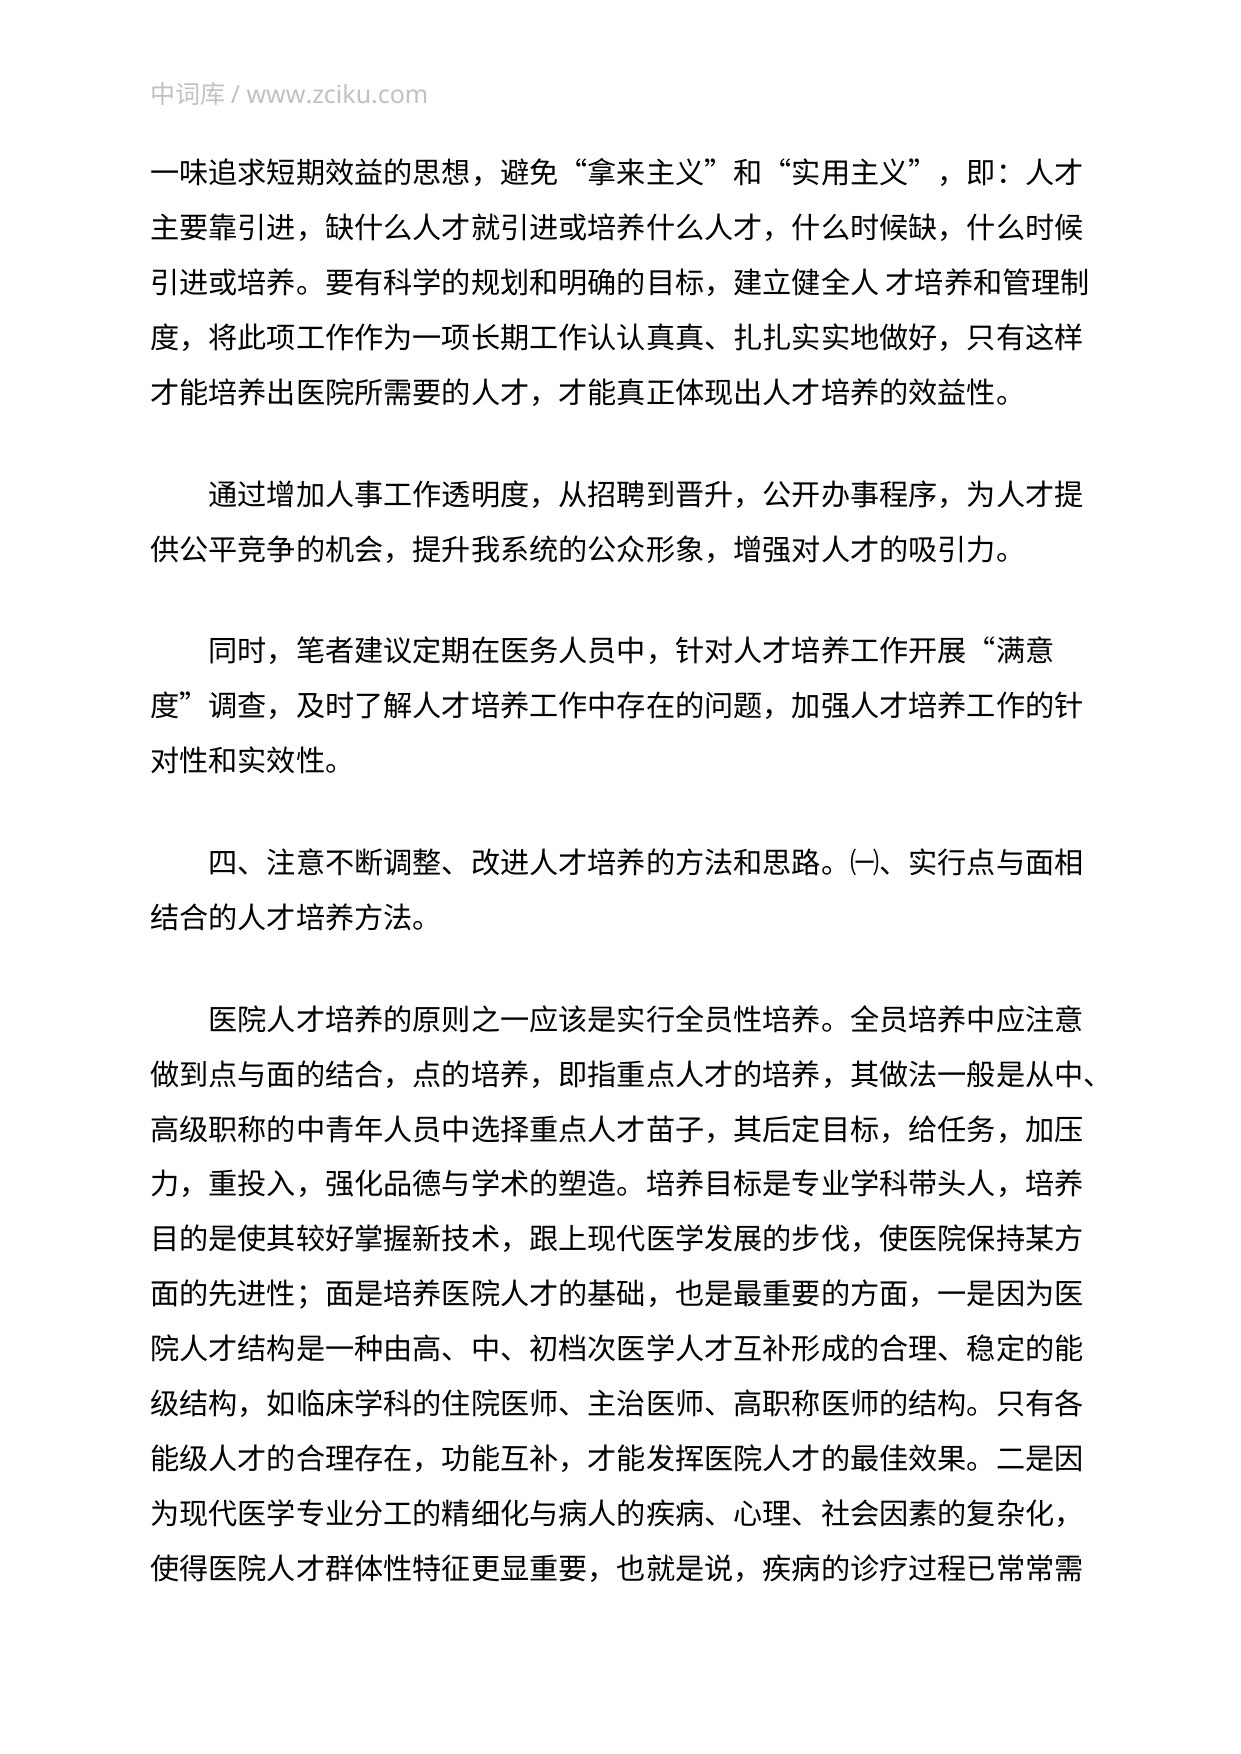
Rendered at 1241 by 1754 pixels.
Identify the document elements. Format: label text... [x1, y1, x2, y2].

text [150, 150, 1090, 412]
text 同时，笔者建议定期在医务人员中，针对人才培养工作开展“满意度”调查，及时了解人才培养工作中存在的问题，加强人才培养工作的针对性和实效性。 [150, 628, 1090, 780]
text 通过增加人事工作透明度，从招聘到晋升，公开办事程序，为人才提供公平竞争的机会，提升我系统的公众形象，增强对人才的吸引力。 [150, 471, 1090, 568]
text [150, 996, 1090, 1587]
text 四、注意不断调整、改进人才培养的方法和思路。㈠、实行点与面相结合的人才培养方法。 [150, 839, 1090, 937]
